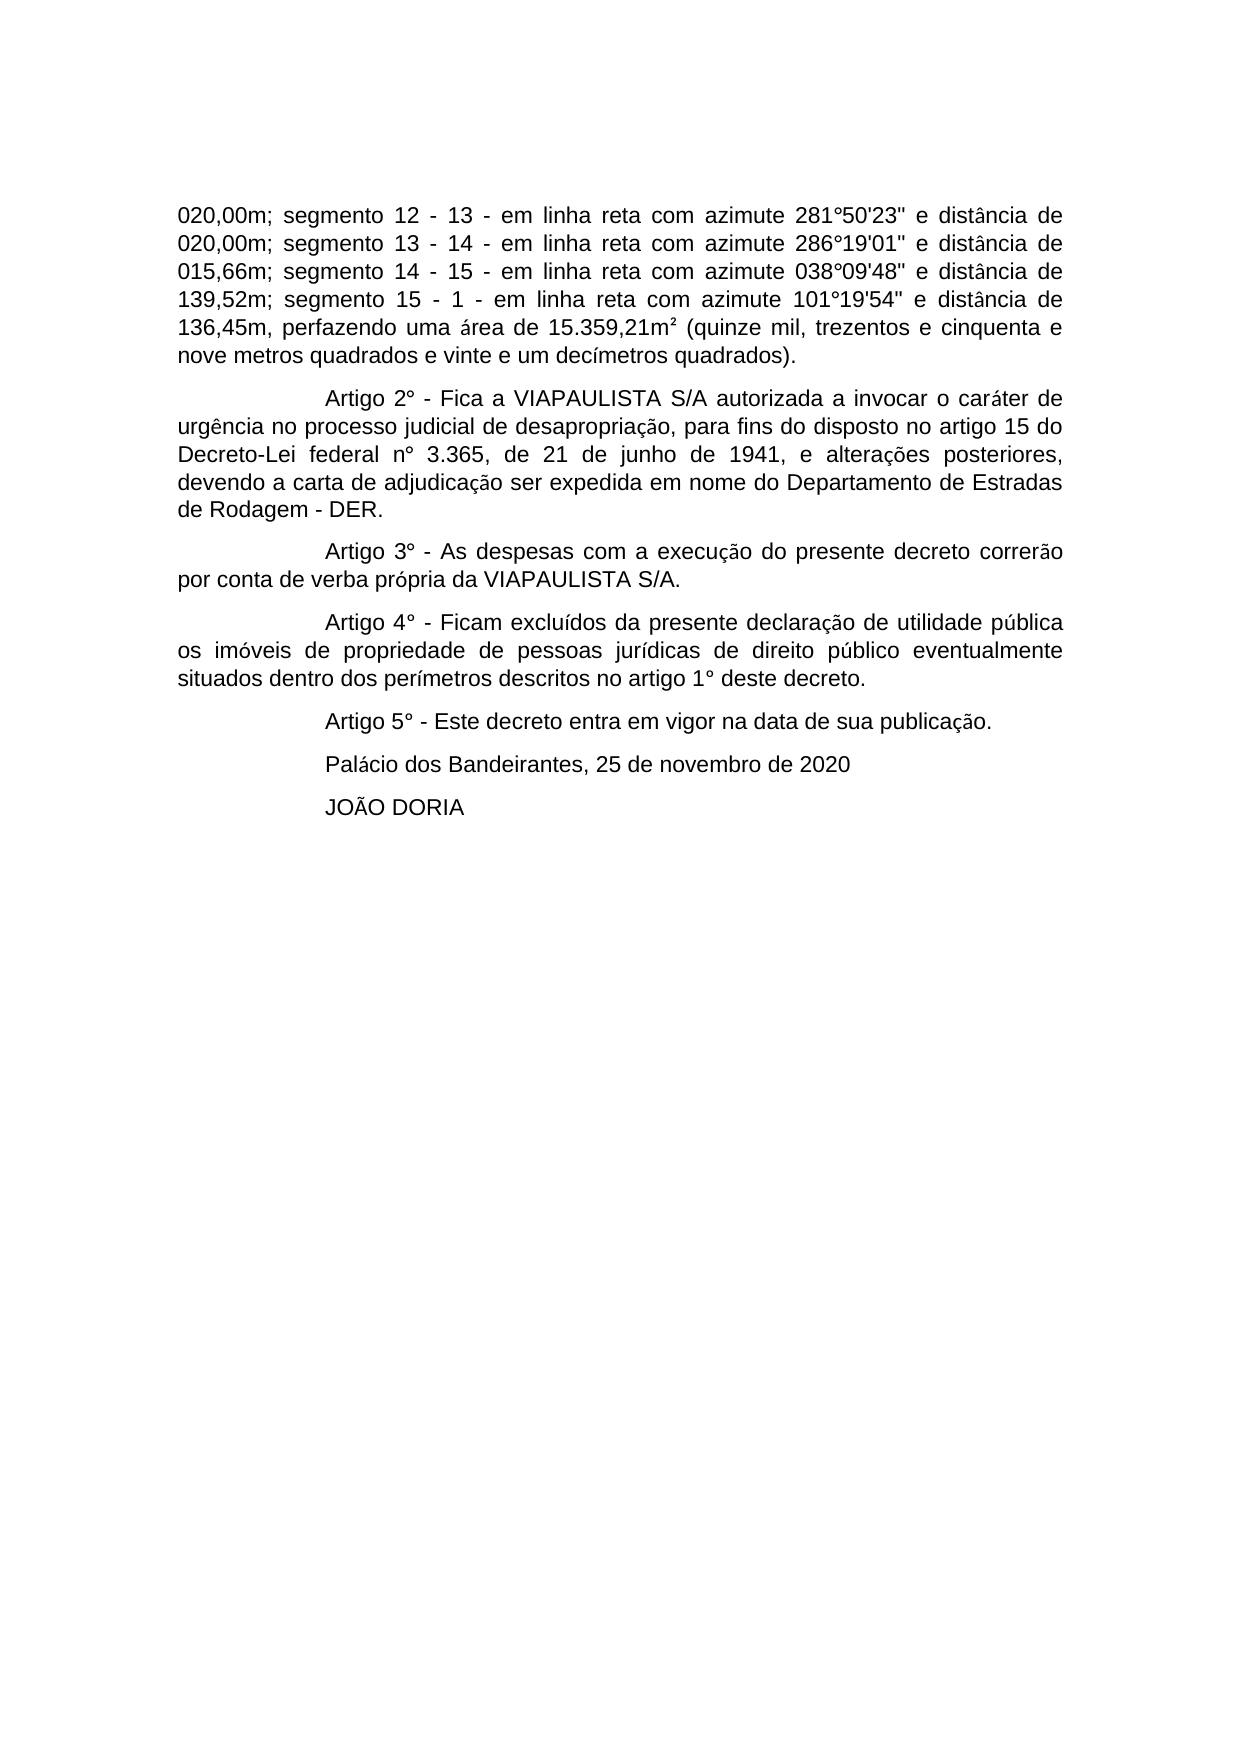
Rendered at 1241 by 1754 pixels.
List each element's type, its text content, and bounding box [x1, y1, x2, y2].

text Artigo 4º - Ficam excluídos da presente declaração de utilidade pública os imóveis de propriedade de pessoas jurídicas de direito público eventualmente situados dentro dos perímetros descritos no artigo 1º deste decreto. [177, 608, 1063, 692]
text Palácio dos Bandeirantes, 25 de novembro de 2020 [177, 751, 1063, 778]
text Artigo 3° - As despesas com a execução do presente decreto correrão por conta de verba própria da VIAPAULISTA S/A. [177, 537, 1063, 593]
text Artigo 2° - Fica a VIAPAULISTA S/A autorizada a invocar o caráter de urgência no processo judicial de desapropriação, para fins do disposto no artigo 15 do Decreto-Lei federal n° 3.365, de 21 de junho de 1941, e alterações posteriores, devendo a carta de adjudicação ser expedida em nome do Departamento de Estradas de Rodagem - DER. [177, 384, 1063, 522]
text Artigo 5º - Este decreto entra em vigor na data de sua publicação. [177, 707, 1063, 736]
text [177, 201, 1063, 369]
text JOÃO DORIA [177, 793, 1063, 822]
